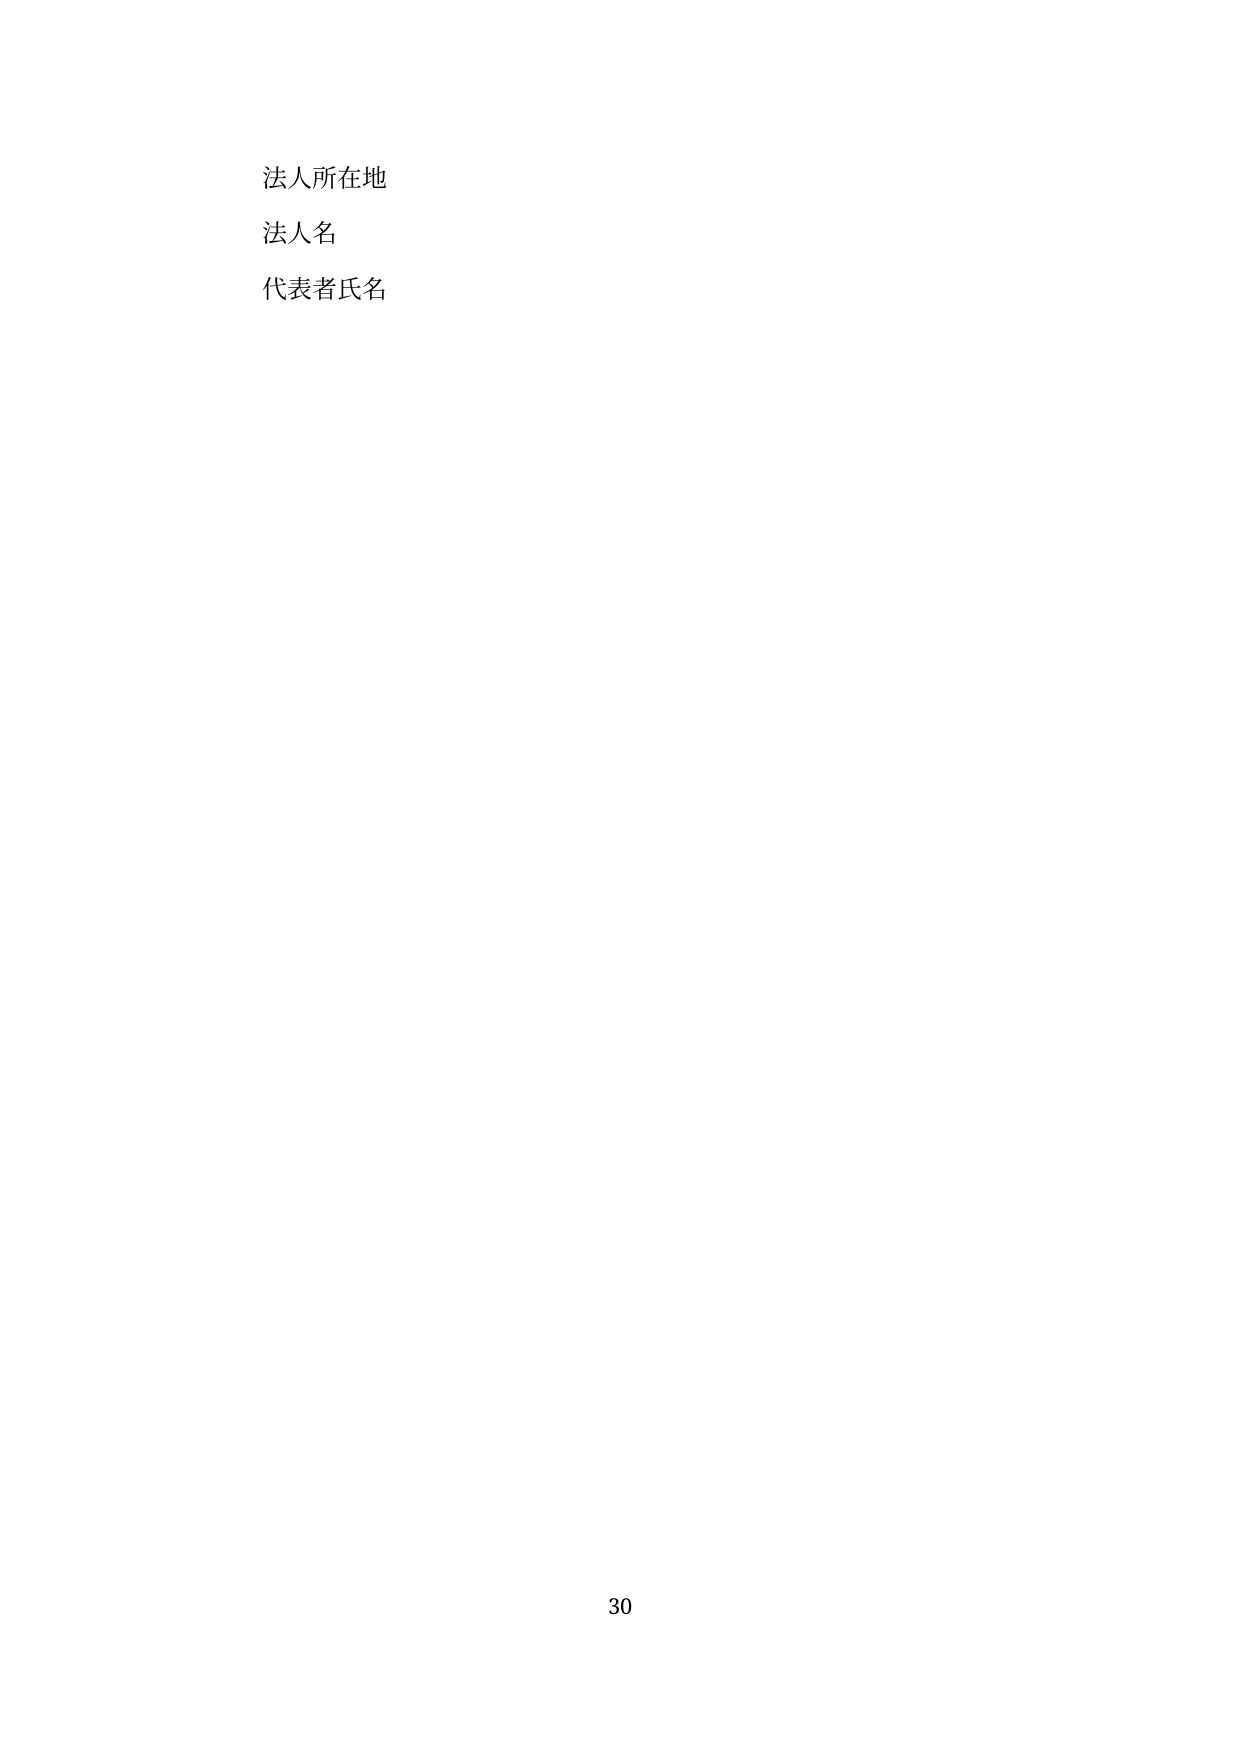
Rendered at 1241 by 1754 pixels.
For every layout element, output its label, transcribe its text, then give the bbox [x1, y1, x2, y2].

text 代表者氏名 [112, 269, 1128, 306]
text 法人所在地 [112, 158, 1128, 196]
text 法人名 [112, 213, 1128, 251]
